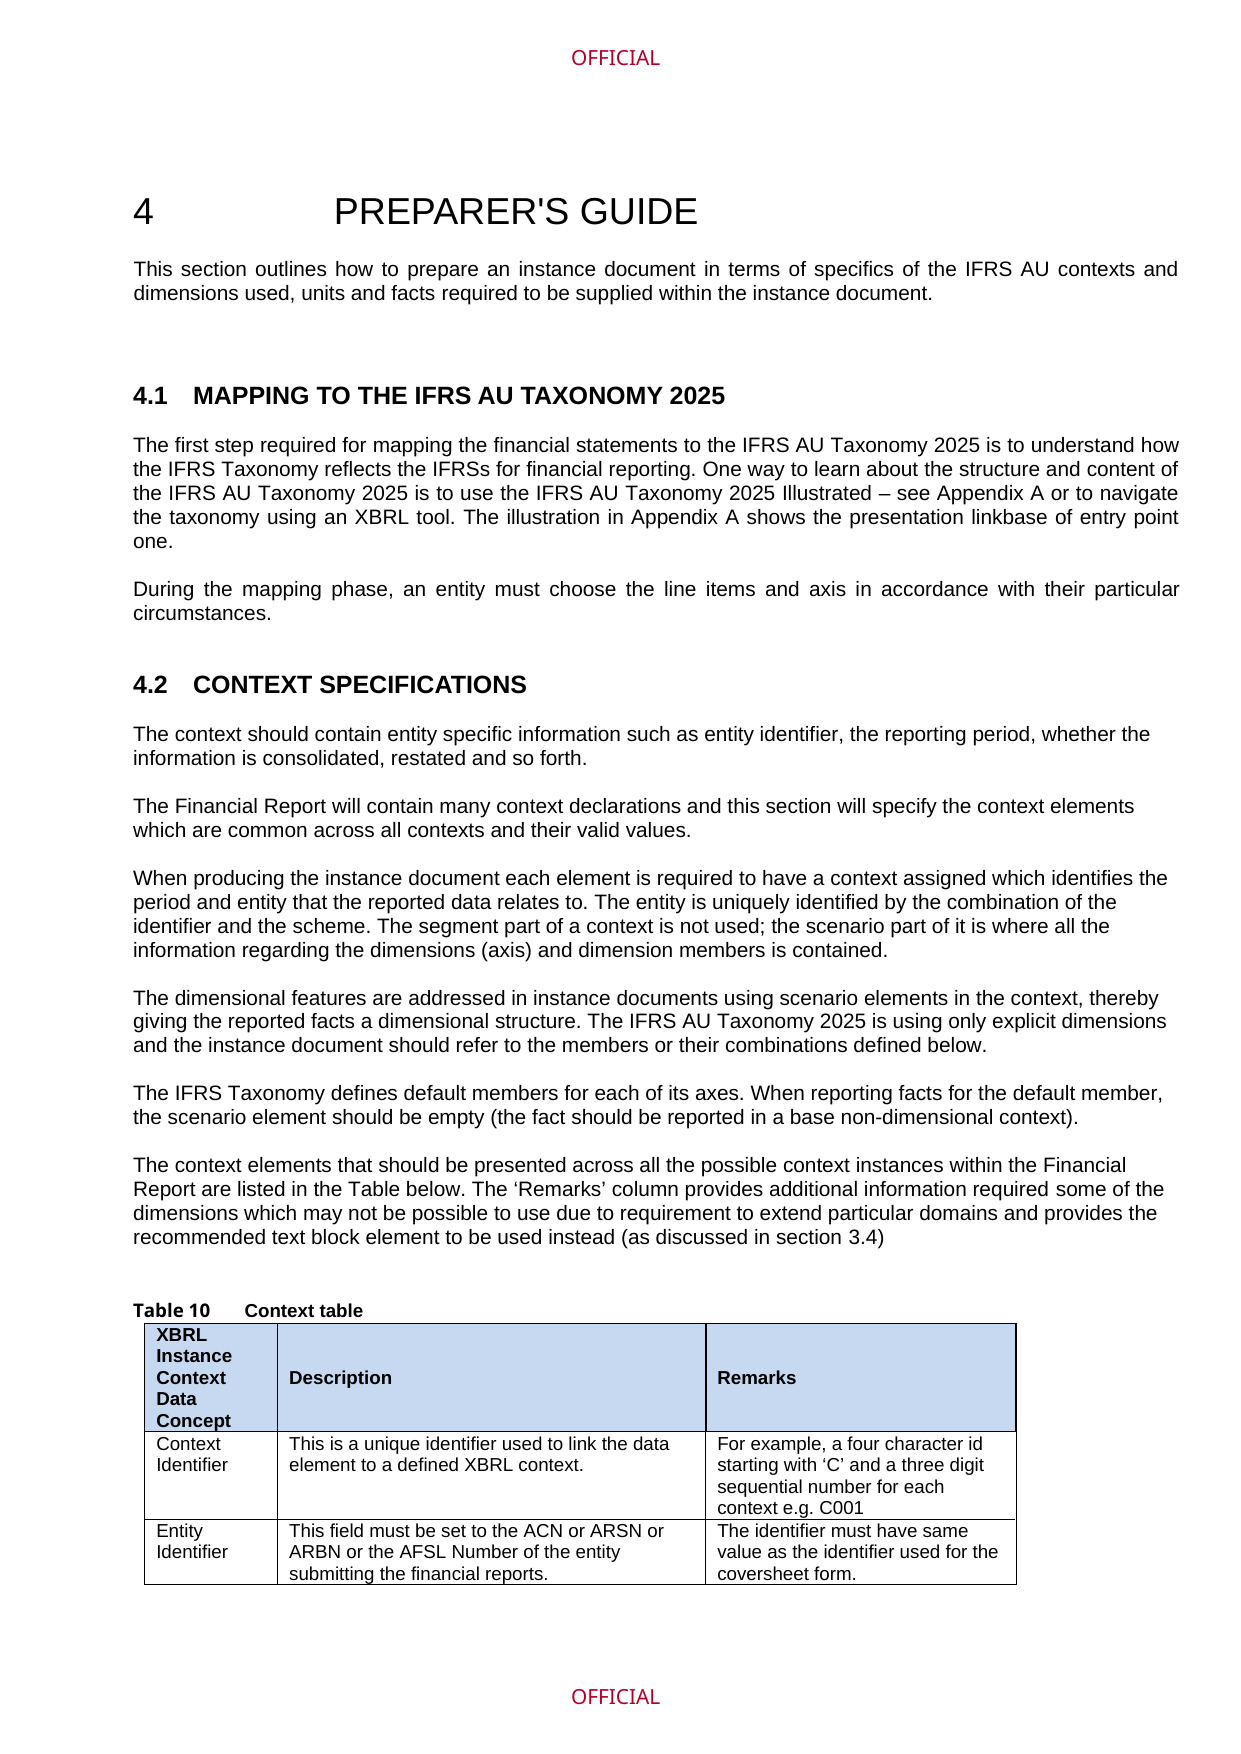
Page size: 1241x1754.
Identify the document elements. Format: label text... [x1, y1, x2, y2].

text Mapping to THE IFRS AU Taxonomy 2025 [133, 381, 1181, 410]
table_cell This is a unique identifier used to link the data element to a defined XBRL context. [278, 1432, 705, 1518]
list Context table [133, 1297, 1181, 1322]
text Context Specifications [133, 670, 1181, 699]
text The dimensional features are addressed in instance documents using scenario elements in the context, thereby giving the reported facts a dimensional structure. The IFRS AU Taxonomy 2025 is using only explicit dimensions and the instance document should refer to the members or their combinations defined below. [133, 985, 1181, 1057]
text During the mapping phase, an entity must choose the line items and axis in accordance with their particular circumstances. [133, 576, 1181, 624]
text The Financial Report will contain many context declarations and this section will specify the context elements which are common across all contexts and their valid values. [133, 794, 1181, 842]
text When producing the instance document each element is required to have a context assigned which identifies the period and entity that the reported data relates to. The entity is uniquely identified by the combination of the identifier and the scheme. The segment part of a context is not used; the scenario part of it is where all the information regarding the dimensions (axis) and dimension members is contained. [133, 866, 1181, 961]
table_header Description [278, 1324, 705, 1431]
table_cell Context Identifier [145, 1432, 277, 1518]
table_cell Entity Identifier [145, 1520, 277, 1584]
text The context should contain entity specific information such as entity identifier, the reporting period, whether the information is consolidated, restated and so forth. [133, 722, 1181, 770]
table_cell This field must be set to the ACN or ARSN or ARBN or the AFSL Number of the entity submitting the financial reports. [278, 1520, 705, 1584]
table_cell For example, a four character id starting with ‘C’ and a three digit sequential number for each context e.g. C001 [706, 1432, 1016, 1518]
table_cell The identifier must have same value as the identifier used for the coversheet form. [706, 1519, 1016, 1584]
text The context elements that should be presented across all the possible context instances within the Financial Report are listed in the Table below. The ‘Remarks’ column provides additional information required some of the dimensions which may not be possible to use due to requirement to extend particular domains and provides the recommended text block element to be used instead (as discussed in section 3.4) [133, 1153, 1181, 1249]
text Preparer's guide [133, 189, 1181, 232]
subtitle This section outlines how to prepare an instance document in terms of specifics of the IFRS AU contexts and dimensions used, units and facts required to be supplied within the instance document. [133, 257, 1181, 305]
table_header Remarks [707, 1324, 1015, 1431]
text The first step required for mapping the financial statements to the IFRS AU Taxonomy 2025 is to understand how the IFRS Taxonomy reflects the IFRSs for financial reporting. One way to learn about the structure and content of the IFRS AU Taxonomy 2025 is to use the IFRS AU Taxonomy 2025 Illustrated – see Appendix A or to navigate the taxonomy using an XBRL tool. The illustration in Appendix A shows the presentation linkbase of entry point one. [133, 433, 1181, 552]
text The IFRS Taxonomy defines default members for each of its axes. When reporting facts for the default member, the scenario element should be empty (the fact should be reported in a base non-dimensional context). [133, 1081, 1181, 1129]
table_header XBRL Instance Context Data Concept [145, 1324, 277, 1431]
